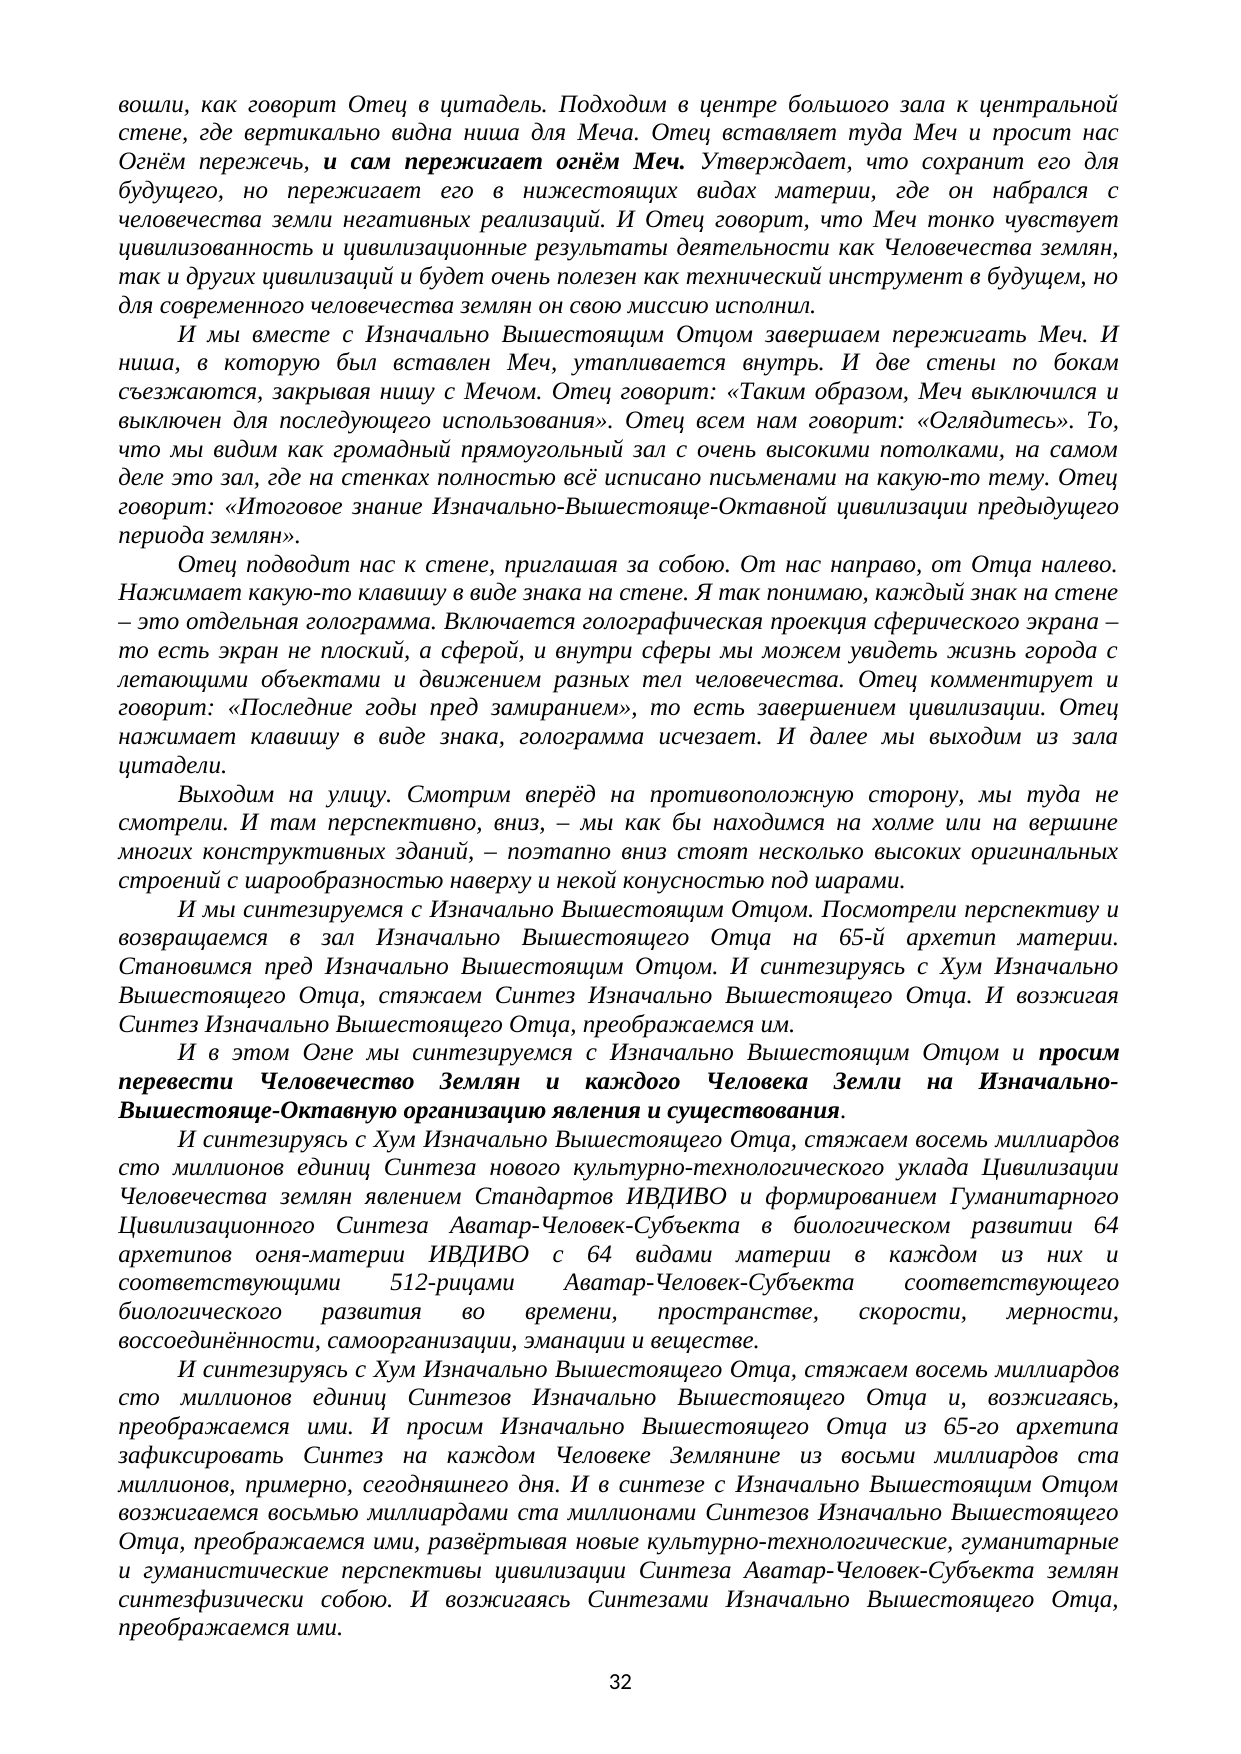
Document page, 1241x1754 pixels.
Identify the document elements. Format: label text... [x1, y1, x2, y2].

text Выходим на улицу. Смотрим вперёд на противоположную сторону, мы туда не смотрели. И там перспективно, вниз, – мы как бы находимся на холме или на вершине многих конструктивных зданий, – поэтапно вниз стоят несколько высоких оригинальных строений с шарообразностью наверху и некой конусностью под шарами. [118, 779, 1122, 894]
text И синтезируясь с Хум Изначально Вышестоящего Отца, стяжаем восемь миллиардов сто миллионов единиц Синтеза нового культурно-технологического уклада Цивилизации Человечества землян явлением Стандартов ИВДИВО и формированием Гуманитарного Цивилизационного Синтеза Аватар-Человек-Субъекта в биологическом развитии 64 архетипов огня-материи ИВДИВО с 64 видами материи в каждом из них и соответствующими 512-рицами Аватар-Человек-Субъекта соответствующего биологического развития во времени, пространстве, скорости, мерности, воссоединённости, самоорганизации, эманации и веществе. [118, 1124, 1122, 1354]
text И в этом Огне мы синтезируемся с Изначально Вышестоящим Отцом и просим перевести Человечество Землян и каждого Человека Земли на Изначально-Вышестояще-Октавную организацию явления и существования. [118, 1037, 1122, 1124]
text И синтезируясь с Хум Изначально Вышестоящего Отца, стяжаем восемь миллиардов сто миллионов единиц Синтезов Изначально Вышестоящего Отца и, возжигаясь, преображаемся ими. И просим Изначально Вышестоящего Отца из 65-го архетипа зафиксировать Синтез на каждом Человеке Землянине из восьми миллиардов ста миллионов, примерно, сегодняшнего дня. И в синтезе с Изначально Вышестоящим Отцом возжигаемся восьмью миллиардами ста миллионами Синтезов Изначально Вышестоящего Отца, преображаемся ими, развёртывая новые культурно-технологические, гуманитарные и гуманистические перспективы цивилизации Синтеза Аватар-Человек-Субъекта землян синтезфизически собою. И возжигаясь Синтезами Изначально Вышестоящего Отца, преображаемся ими. [118, 1354, 1122, 1641]
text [118, 89, 1122, 319]
text И мы вместе с Изначально Вышестоящим Отцом завершаем пережигать Меч. И ниша, в которую был вставлен Меч, утапливается внутрь. И две стены по бокам съезжаются, закрывая нишу с Мечом. Отец говорит: «Таким образом, Меч выключился и выключен для последующего использования». Отец всем нам говорит: «Оглядитесь». То, что мы видим как громадный прямоугольный зал с очень высокими потолками, на самом деле это зал, где на стенках полностью всё исписано письменами на какую-то тему. Отец говорит: «Итоговое знание Изначально-Вышестояще-Октавной цивилизации предыдущего периода землян». [118, 319, 1122, 549]
text Отец подводит нас к стене, приглашая за собою. От нас направо, от Отца налево. Нажимает какую-то клавишу в виде знака на стене. Я так понимаю, каждый знак на стене – это отдельная голограмма. Включается голографическая проекция сферического экрана – то есть экран не плоский, а сферой, и внутри сферы мы можем увидеть жизнь города с летающими объектами и движением разных тел человечества. Отец комментирует и говорит: «Последние годы пред замиранием», то есть завершением цивилизации. Отец нажимает клавишу в виде знака, голограмма исчезает. И далее мы выходим из зала цитадели. [118, 549, 1122, 779]
text И мы синтезируемся с Изначально Вышестоящим Отцом. Посмотрели перспективу и возвращаемся в зал Изначально Вышестоящего Отца на 65-й архетип материи. Становимся пред Изначально Вышестоящим Отцом. И синтезируясь с Хум Изначально Вышестоящего Отца, стяжаем Синтез Изначально Вышестоящего Отца. И возжигая Синтез Изначально Вышестоящего Отца, преображаемся им. [118, 894, 1122, 1037]
